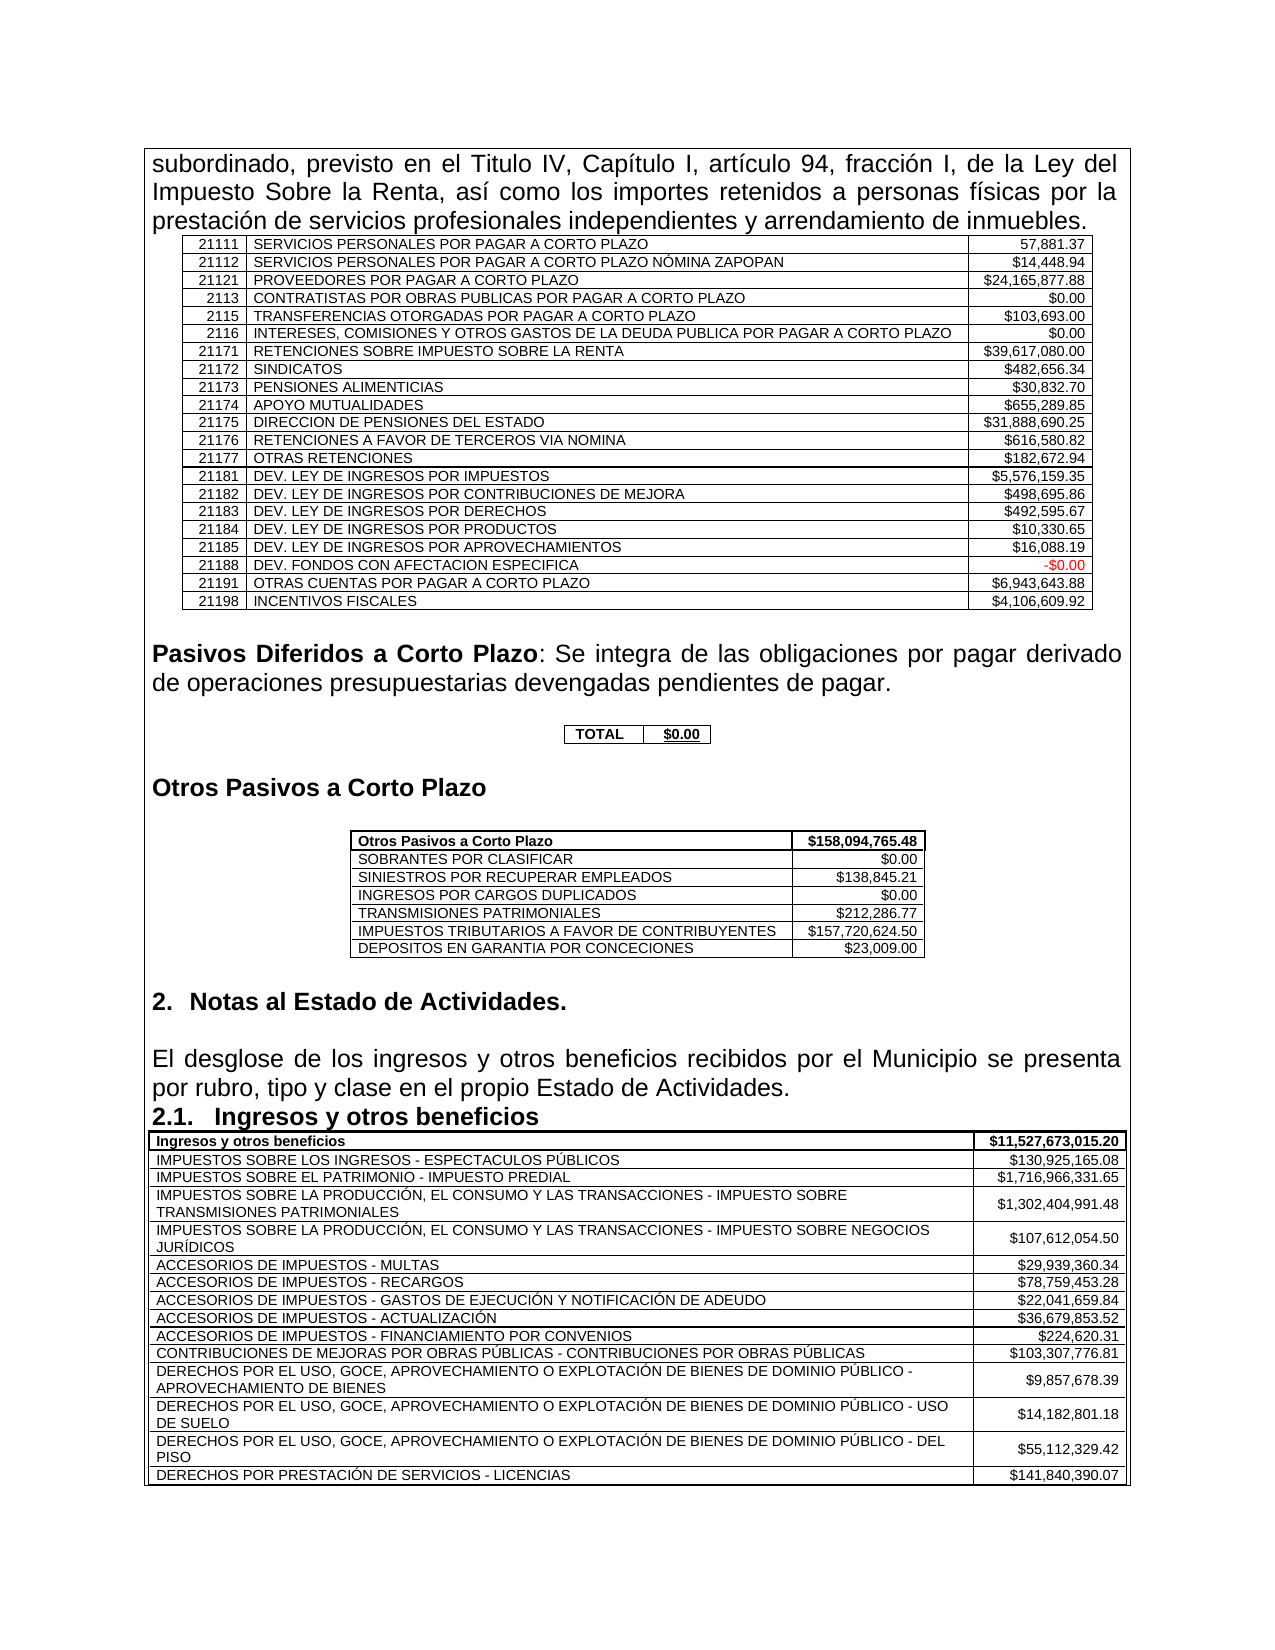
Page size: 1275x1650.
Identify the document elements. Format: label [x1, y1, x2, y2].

table_header [145, 149, 1130, 1484]
